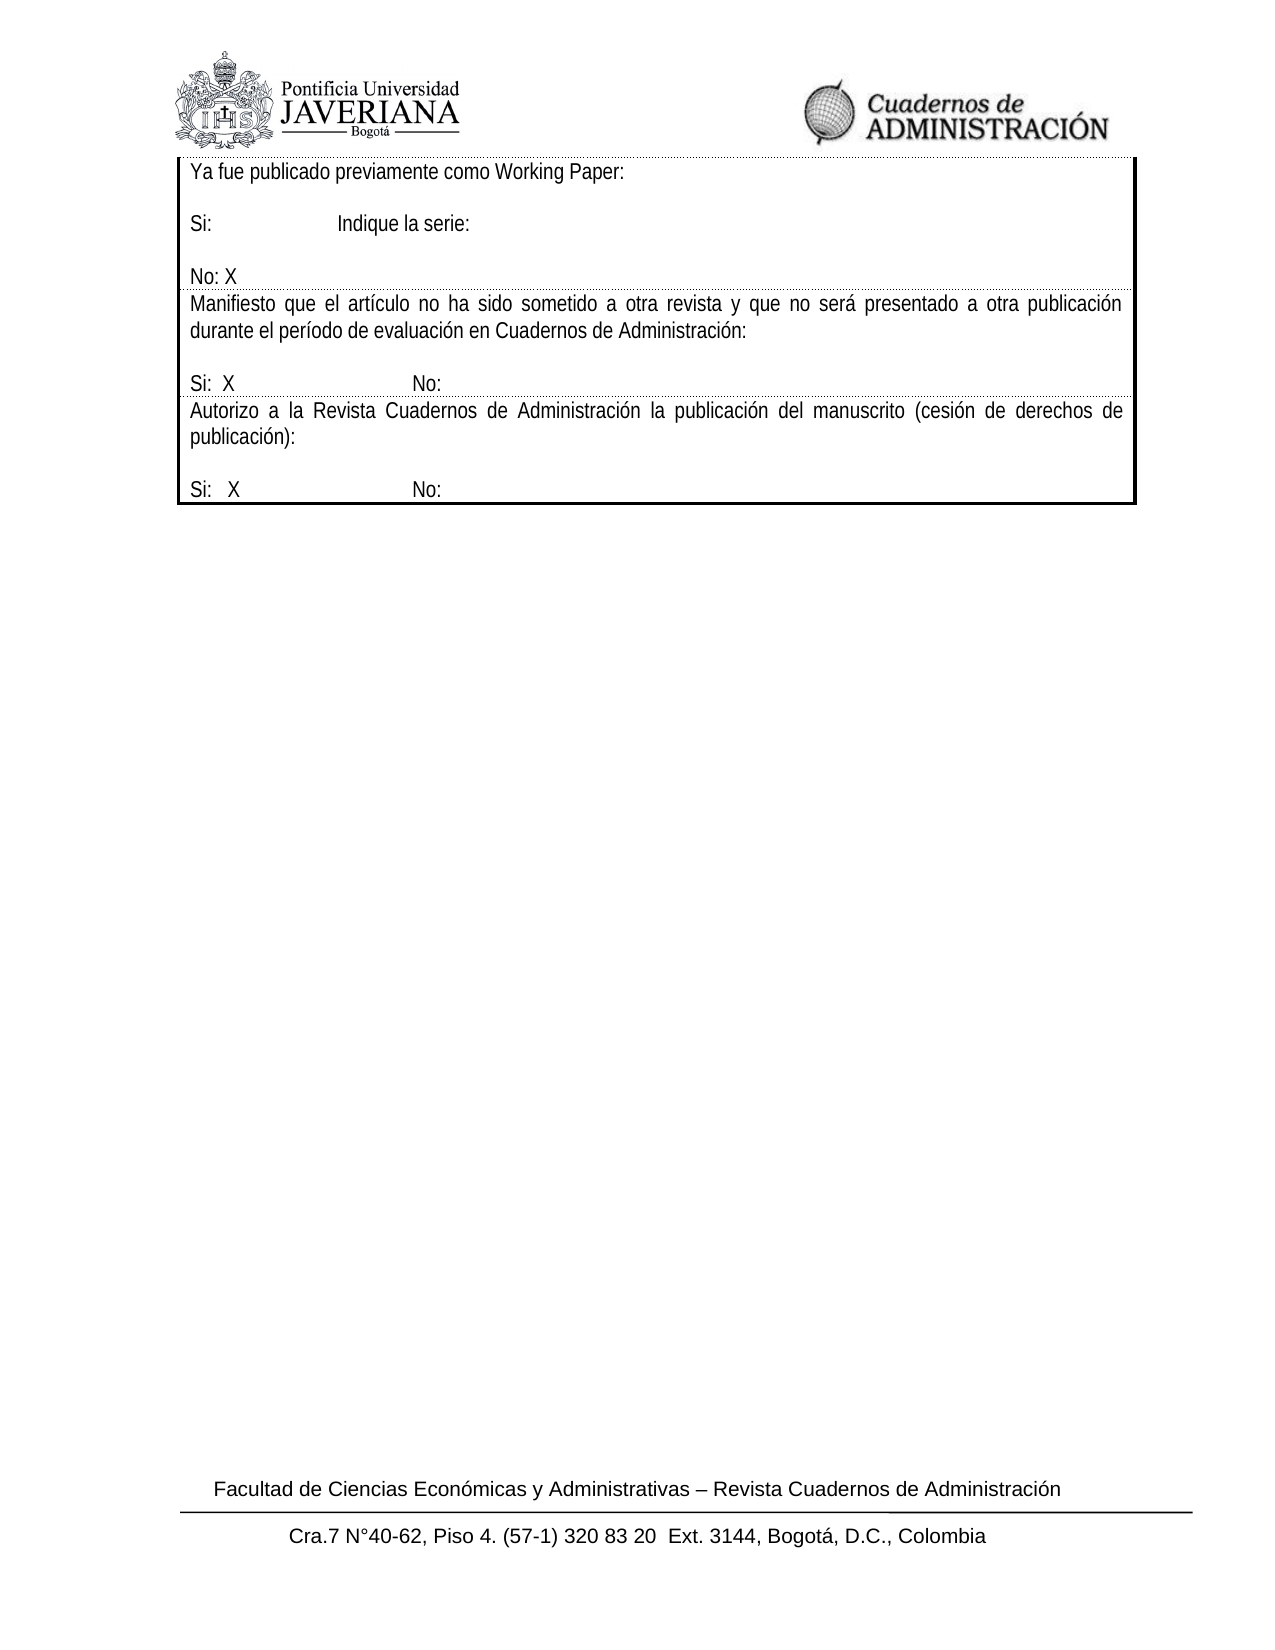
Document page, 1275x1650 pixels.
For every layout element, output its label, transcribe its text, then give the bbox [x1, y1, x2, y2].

table_cell Ya fue publicado previamente como Working Paper: Si: Indique la serie: No: X [180, 157, 1133, 289]
picture [175, 51, 460, 149]
picture [786, 73, 1123, 157]
table_cell Manifiesto que el artículo no ha sido sometido a otra revista y que no será presentado a otra publicación durante el período de evaluación en Cuadernos de Administración: Si: X No: [180, 289, 1133, 396]
table_cell Autorizo a la Revista Cuadernos de Administración la publicación del manuscrito (cesión de derechos de publicación): Si: X No: [180, 396, 1133, 502]
